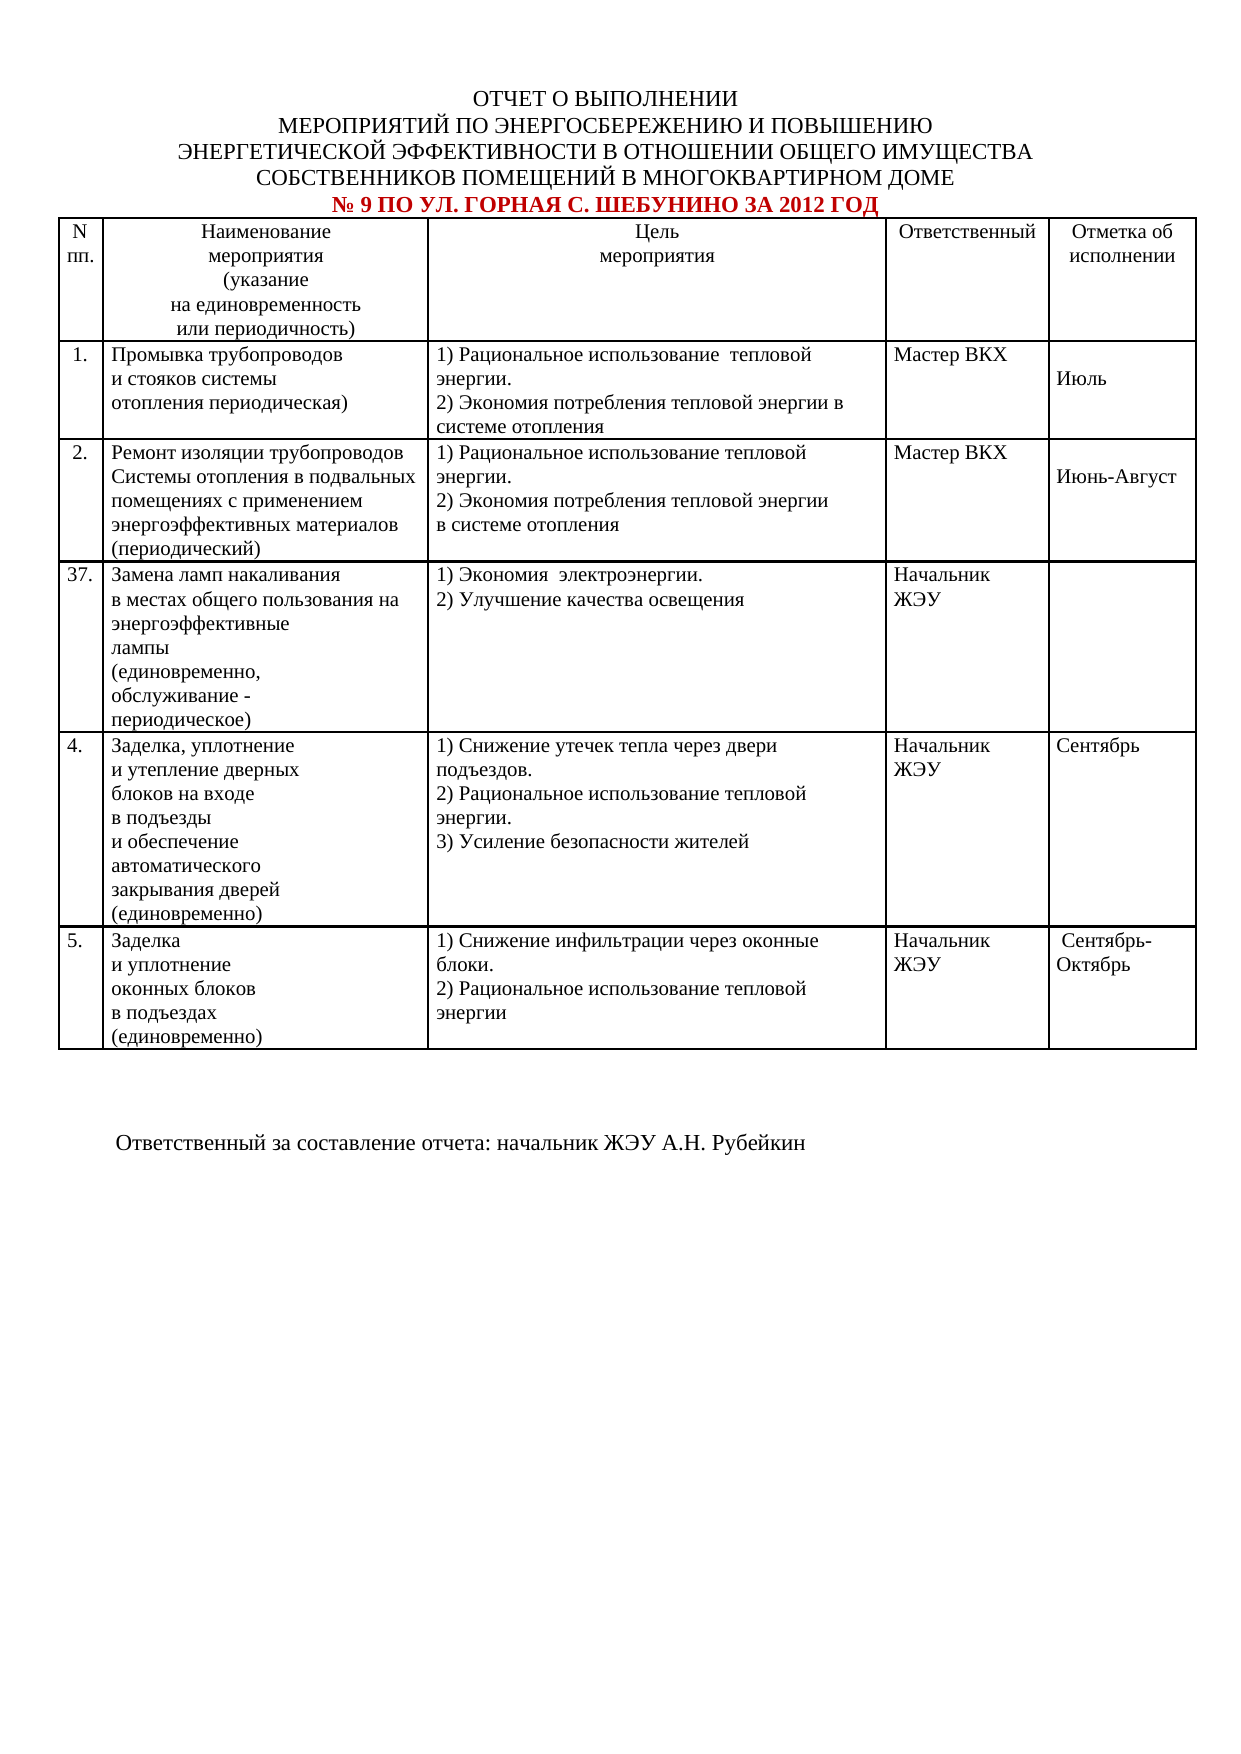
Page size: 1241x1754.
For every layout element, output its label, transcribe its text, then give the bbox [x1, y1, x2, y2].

table_header Ответственный [887, 219, 1048, 339]
table_cell 1) Рациональное использование тепловой энергии. 2) Экономия потребления тепловой энергии в системе отопления [429, 342, 885, 438]
table_cell Сентябрь-Октябрь [1050, 928, 1195, 1048]
text ЭНЕРГЕТИЧЕСКОЙ ЭФФЕКТИВНОСТИ В ОТНОШЕНИИ ОБЩЕГО ИМУЩЕСТВА [59, 138, 1152, 164]
table_cell Заделка, уплотнение и утепление дверных блоков на входе в подъезды и обеспечение автоматического закрывания дверей (единовременно) [104, 733, 427, 925]
text ОТЧЕТ О ВЫПОЛНЕНИИ [59, 85, 1152, 112]
table_cell 2. [60, 440, 102, 560]
table_cell 1) Рациональное использование тепловой энергии. 2) Экономия потребления тепловой энергии в системе отопления [429, 440, 885, 560]
table_cell 1) Снижение инфильтрации через оконные блоки. 2) Рациональное использование тепловой энергии [429, 928, 885, 1048]
table_cell [1050, 563, 1195, 731]
table_cell Замена ламп накаливания в местах общего пользования на энергоэффективные лампы (единовременно, обслуживание - периодическое) [104, 563, 427, 731]
table_cell Июнь-Август [1050, 440, 1195, 560]
text № 9 ПО УЛ. ГОРНАЯ С. ШЕБУНИНО ЗА 2012 ГОД [59, 191, 1152, 217]
table_header Наименование мероприятия (указание на единовременность или периодичность) [104, 219, 427, 339]
text Ответственный за составление отчета: начальник ЖЭУ А.Н. Рубейкин [59, 1129, 1152, 1155]
table_cell 4. [60, 733, 102, 925]
table_cell Начальник ЖЭУ [887, 733, 1048, 925]
table_header N пп. [60, 219, 102, 339]
text МЕРОПРИЯТИЙ ПО ЭНЕРГОСБЕРЕЖЕНИЮ И ПОВЫШЕНИЮ [59, 112, 1152, 138]
table_cell Начальник ЖЭУ [887, 928, 1048, 1048]
table_cell Промывка трубопроводов и стояков системы отопления периодическая) [104, 342, 427, 438]
text СОБСТВЕННИКОВ ПОМЕЩЕНИЙ В МНОГОКВАРТИРНОМ ДОМЕ [59, 164, 1152, 191]
table_cell Сентябрь [1050, 733, 1195, 925]
table_header Отметка об исполнении [1050, 219, 1195, 339]
table_cell 5. [60, 928, 102, 1048]
table_cell Ремонт изоляции трубопроводов Системы отопления в подвальных помещениях с применением энергоэффективных материалов (периодический) [104, 440, 427, 560]
table_header Цель мероприятия [429, 219, 885, 339]
table_cell 1) Экономия электроэнергии. 2) Улучшение качества освещения [429, 563, 885, 731]
table_cell Июль [1050, 342, 1195, 438]
table_cell 37. [60, 563, 102, 731]
table_cell Мастер ВКХ [887, 342, 1048, 438]
table_cell Заделка и уплотнение оконных блоков в подъездах (единовременно) [104, 928, 427, 1048]
table_cell Начальник ЖЭУ [887, 563, 1048, 731]
table_cell Мастер ВКХ [887, 440, 1048, 560]
table_cell 1) Снижение утечек тепла через двери подъездов. 2) Рациональное использование тепловой энергии. 3) Усиление безопасности жителей [429, 733, 885, 925]
table_cell 1. [60, 342, 102, 438]
